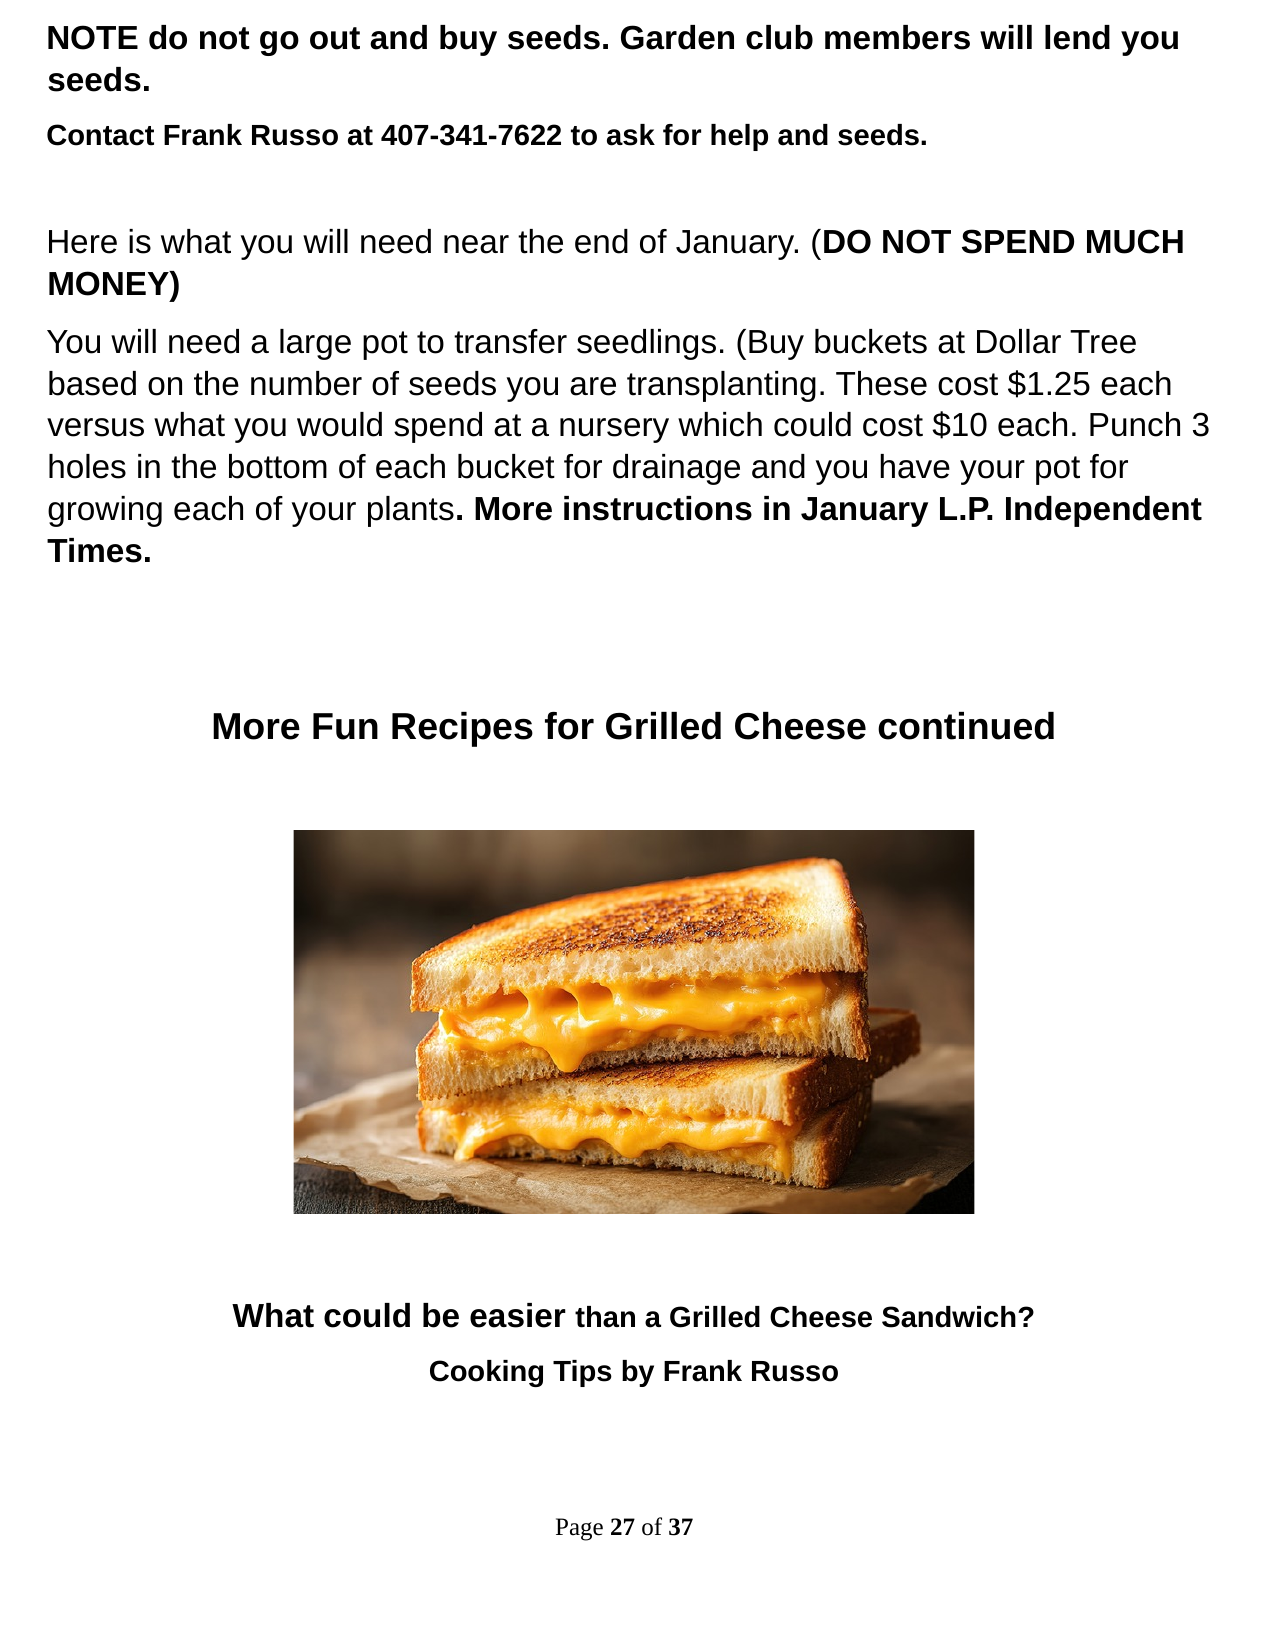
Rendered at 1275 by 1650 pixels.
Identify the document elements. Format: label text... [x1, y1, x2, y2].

text What could be easier than a Grilled Cheese Sandwich? [38, 1296, 1230, 1334]
text Cooking Tips by Frank Russo [38, 1354, 1230, 1387]
text NOTE do not go out and buy seeds. Garden club members will lend you seeds. [46, 18, 1230, 98]
text You will need a large pot to transfer seedlings. (Buy buckets at Dollar Tree based on the number of seeds you are transplanting. These cost $1.25 each versus what you would spend at a nursery which could cost $10 each. Punch 3 holes in the bottom of each bucket for drainage and you have your pot for growing each of your plants. More instructions in January L.P. Independent Times. [46, 322, 1230, 569]
text Here is what you will need near the end of January. (DO NOT SPEND MUCH MONEY) [46, 222, 1230, 302]
text Contact Frank Russo at 407-341-7622 to ask for help and seeds. [46, 118, 1230, 151]
picture [293, 830, 975, 1214]
text More Fun Recipes for Grilled Cheese continued [38, 704, 1230, 747]
